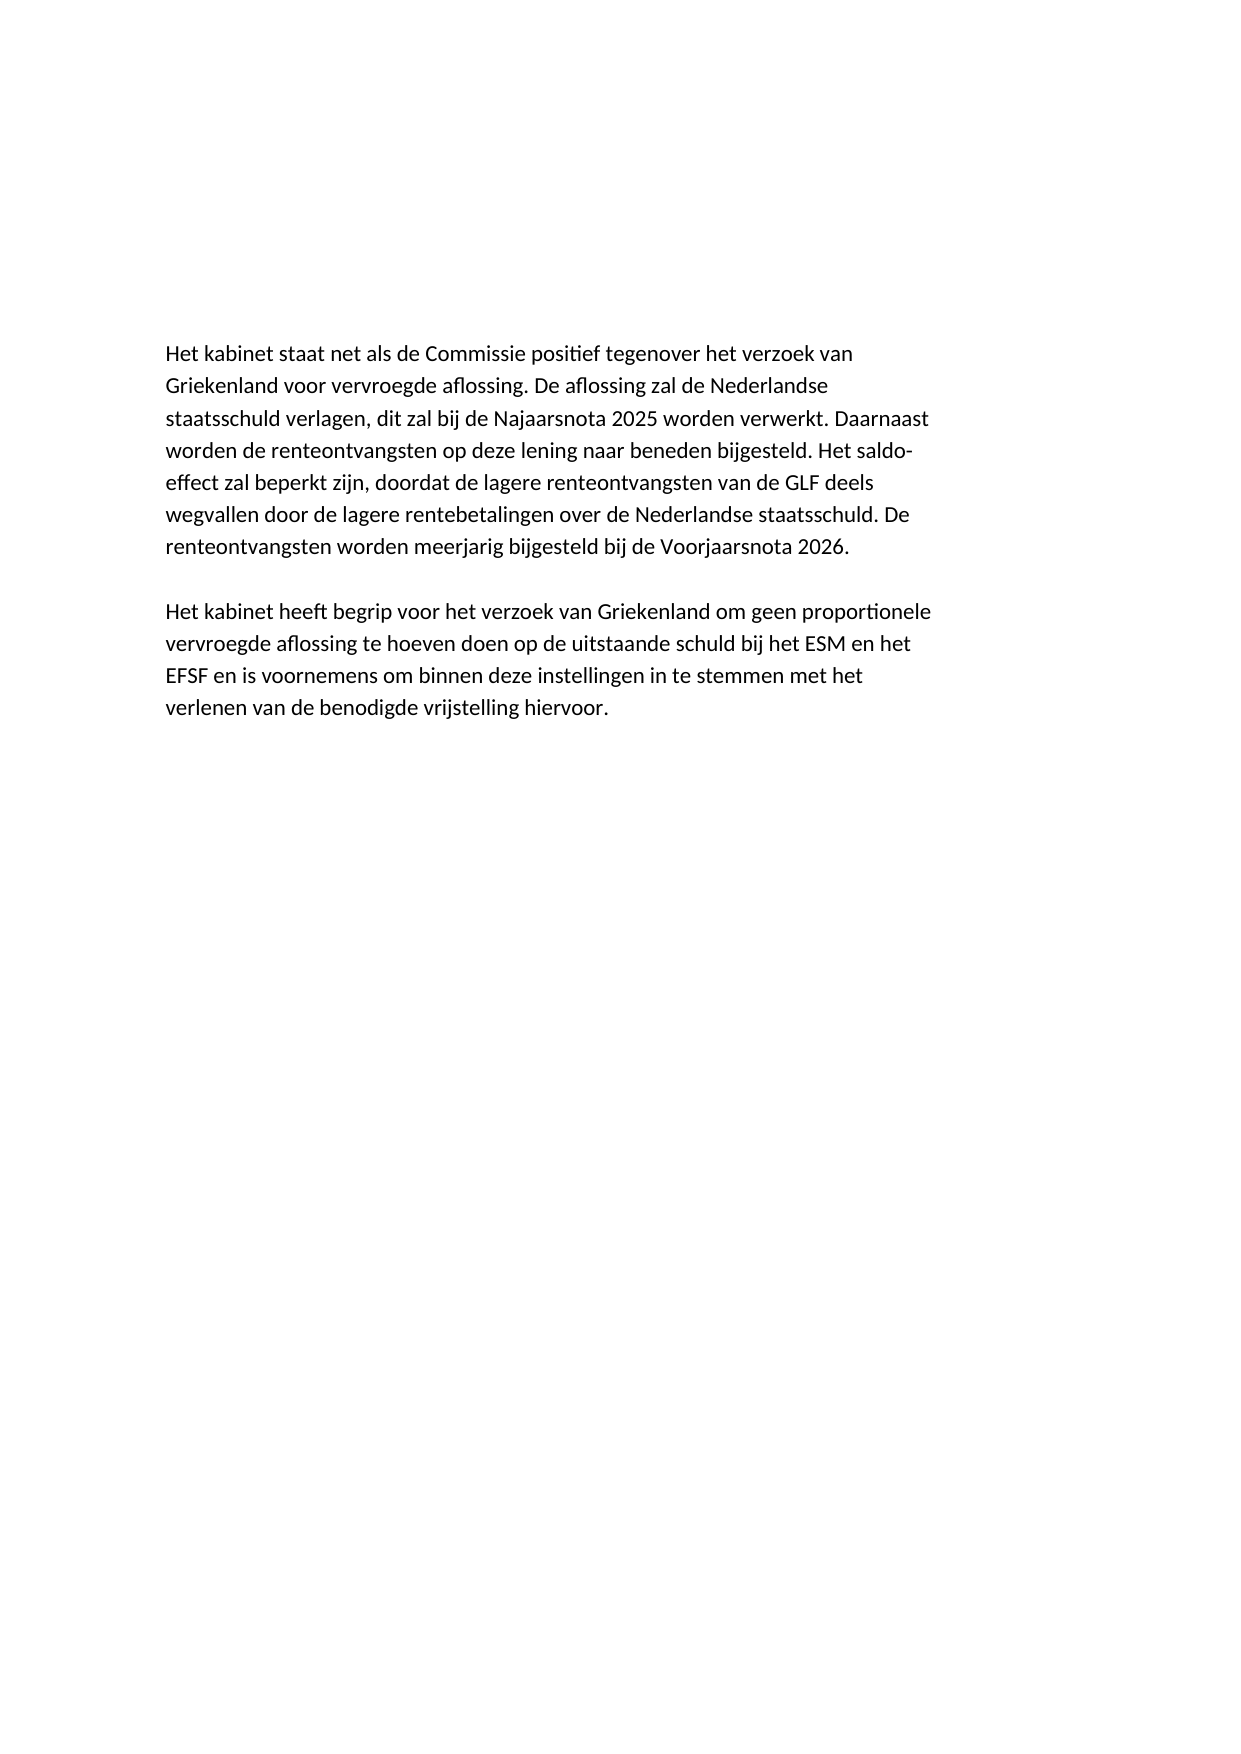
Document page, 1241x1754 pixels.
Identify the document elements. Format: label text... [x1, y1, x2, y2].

text Het kabinet heeft begrip voor het verzoek van Griekenland om geen proportionele vervroegde aflossing te hoeven doen op de uitstaande schuld bij het ESM en het EFSF en is voornemens om binnen deze instellingen in te stemmen met het verlenen van de benodigde vrijstelling hiervoor. [165, 597, 945, 721]
text Het kabinet staat net als de Commissie positief tegenover het verzoek van Griekenland voor vervroegde aflossing. De aflossing zal de Nederlandse staatsschuld verlagen, dit zal bij de Najaarsnota 2025 worden verwerkt. Daarnaast worden de renteontvangsten op deze lening naar beneden bijgesteld. Het saldo-effect zal beperkt zijn, doordat de lagere renteontvangsten van de GLF deels wegvallen door de lagere rentebetalingen over de Nederlandse staatsschuld. De renteontvangsten worden meerjarig bijgesteld bij de Voorjaarsnota 2026. [165, 339, 945, 560]
